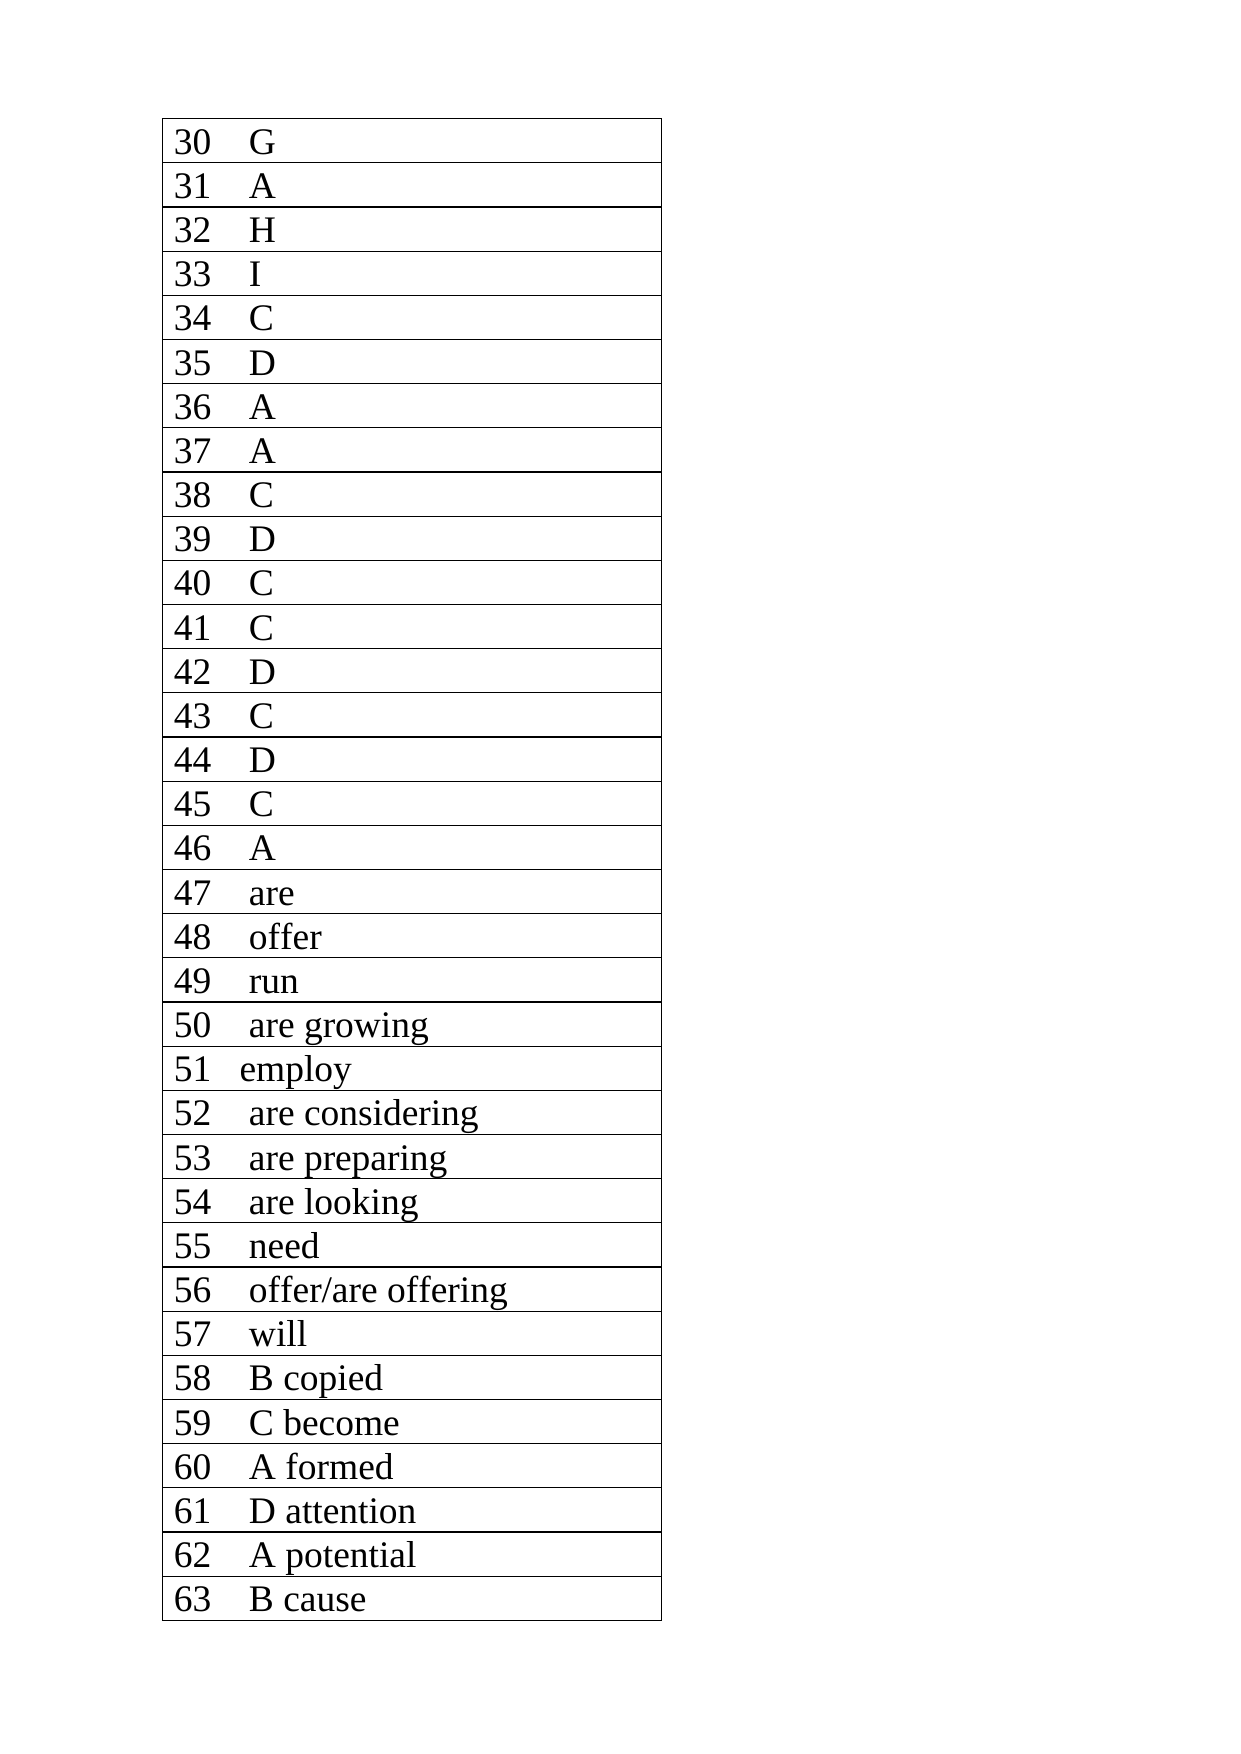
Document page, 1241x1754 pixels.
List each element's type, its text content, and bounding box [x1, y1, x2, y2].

table_cell 39 D [163, 517, 661, 560]
table_cell 34 C [163, 296, 661, 339]
table_cell 32 H [163, 208, 661, 251]
table_cell 55 need [163, 1223, 661, 1266]
table_cell 62 A potential [163, 1533, 661, 1576]
table_cell 42 D [163, 649, 661, 692]
table_cell 41 C [163, 605, 661, 648]
table_cell 35 D [163, 340, 661, 383]
table_cell 36 A [163, 384, 661, 427]
table_cell 30 G [163, 119, 661, 162]
table_cell 50 are growing [163, 1003, 661, 1046]
table_cell 49 run [163, 958, 661, 1001]
table_cell 57 will [163, 1312, 661, 1355]
table_cell 61 D attention [163, 1488, 661, 1531]
table_cell 54 are looking [163, 1179, 661, 1222]
table_cell 37 A [163, 428, 661, 471]
table_cell 33 I [163, 252, 661, 295]
table_cell 31 A [163, 163, 661, 206]
table_cell 47 are [163, 870, 661, 913]
table_cell 40 C [163, 561, 661, 604]
table_cell 59 C become [163, 1400, 661, 1443]
table_cell 38 C [163, 473, 661, 516]
table_cell 58 B copied [163, 1356, 661, 1399]
table_cell 44 D [163, 738, 661, 781]
table_cell 63 B cause [163, 1577, 661, 1620]
table_cell 52 are considering [163, 1091, 661, 1134]
table_cell 53 are preparing [163, 1135, 661, 1178]
table_cell 56 offer/are offering [163, 1268, 661, 1311]
table_cell 51 employ [163, 1047, 661, 1090]
table_cell 60 A formed [163, 1444, 661, 1487]
table_cell 48 offer [163, 914, 661, 957]
table_cell 46 A [163, 826, 661, 869]
table_cell 45 C [163, 782, 661, 825]
table_cell 43 C [163, 693, 661, 736]
